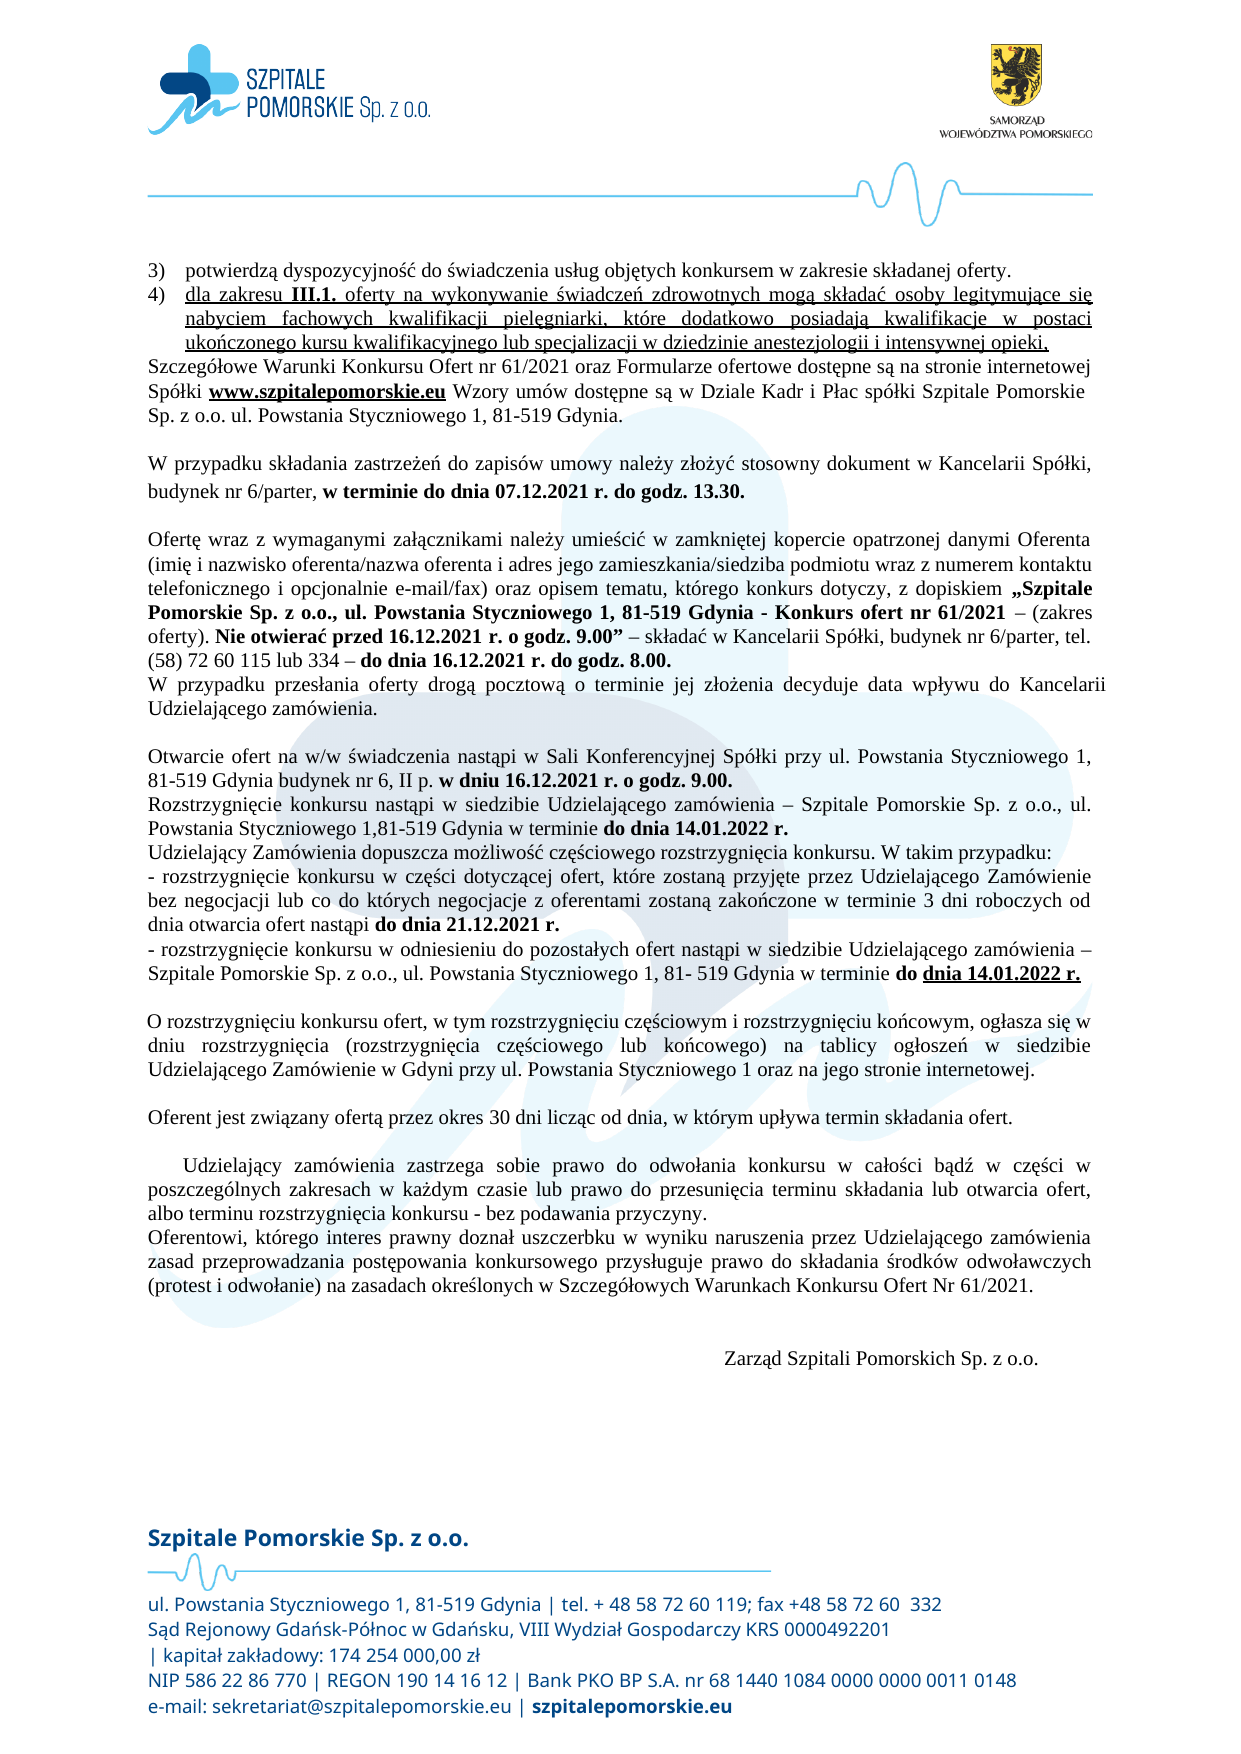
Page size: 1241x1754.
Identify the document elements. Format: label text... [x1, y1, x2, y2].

picture [147, 162, 1093, 227]
picture [147, 406, 1093, 672]
picture [147, 1553, 772, 1591]
list Oferent jest związany ofertą przez okres 30 dni licząc od dnia, w którym upływa termin składania ofert. [148, 1105, 1092, 1129]
list - rozstrzygnięcie konkursu w odniesieniu do pozostałych ofert nastąpi w siedzibie Udzielającego zamówienia – Szpitale Pomorskie Sp. z o.o., ul. Powstania Styczniowego 1, 81- 519 Gdynia w terminie do dnia 14.01.2022 r. [148, 936, 1092, 984]
picture [939, 44, 1093, 138]
list dla zakresu III.1. oferty na wykonywanie świadczeń zdrowotnych mogą składać osoby legitymujące się nabyciem fachowych kwalifikacji pielęgniarki, które dodatkowo posiadają kwalifikacje w postaci ukończonego kursu kwalifikacyjnego lub specjalizacji w dziedzinie anestezjologii i intensywnej opieki, [148, 282, 1092, 354]
picture [147, 44, 431, 135]
text Otwarcie ofert na w/w świadczenia nastąpi w Sali Konferencyjnej Spółki przy ul. Powstania Styczniowego 1, 81-519 Gdynia budynek nr 6, II p. w dniu 16.12.2021 r. o godz. 9.00. [148, 744, 1092, 792]
text W przypadku składania zastrzeżeń do zapisów umowy należy złożyć stosowny dokument w Kancelarii Spółki, budynek nr 6/parter, w terminie do dnia 07.12.2021 r. do godz. 13.30. [148, 451, 1092, 503]
text Ofertę wraz z wymaganymi załącznikami należy umieścić w zamkniętej kopercie opatrzonej danymi Oferenta (imię i nazwisko oferenta/nazwa oferenta i adres jego zamieszkania/siedziba podmiotu wraz z numerem kontaktu telefonicznego i opcjonalnie e-mail/fax) oraz opisem tematu, którego konkurs dotyczy, z dopiskiem „Szpitale Pomorskie Sp. z o.o., ul. Powstania Styczniowego 1, 81-519 Gdynia - Konkurs ofert nr 61/2021 – (zakres oferty). Nie otwierać przed 16.12.2021 r. o godz. – składać w Kancelarii Spółki, budynek nr 6/parter, tel. (58) 72 60 115 lub 334 – do dnia 16.12.2021 r. do godz. 8.00. [148, 527, 1092, 672]
list potwierdzą dyspozycyjność do świadczenia usług objętych konkursem w zakresie składanej oferty. [148, 257, 1092, 282]
list O rozstrzygnięciu konkursu ofert, w tym rozstrzygnięciu częściowym i rozstrzygnięciu końcowym, ogłasza się w dniu rozstrzygnięcia (rozstrzygnięcia częściowego lub końcowego) na tablicy ogłoszeń w siedzibie Udzielającego Zamówienie w Gdyni przy ul. Powstania Styczniowego 1 oraz na jego stronie internetowej. [110, 1009, 1092, 1081]
picture [147, 702, 1093, 1328]
text Szczegółowe Warunki Konkursu Ofert nr 61/2021 oraz Formularze ofertowe dostępne są na stronie internetowej Spółki www.szpitalepomorskie.eu Wzory umów dostępne są w Dziale Kadr i Płac spółki Szpitale Pomorskie Sp. z o.o. ul. Powstania Styczniowego 1, 81-519 Gdynia. [148, 354, 1092, 427]
text Udzielający Zamówienia dopuszcza możliwość częściowego rozstrzygnięcia konkursu. W takim przypadku: [148, 840, 1092, 864]
list Oferentowi, którego interes prawny doznał uszczerbku w wyniku naruszenia przez Udzielającego zamówienia zasad przeprowadzania postępowania konkursowego przysługuje prawo do składania środków odwoławczych (protest i odwołanie) na zasadach określonych w Szczegółowych Warunkach Konkursu Ofert Nr 61/2021. [148, 1225, 1092, 1297]
text W przypadku przesłania oferty drogą pocztową o terminie jej złożenia decyduje data wpływu do Kancelarii Udzielającego zamówienia. [148, 672, 1107, 720]
list Rozstrzygnięcie konkursu nastąpi w siedzibie Udzielającego zamówienia – Szpitale Pomorskie Sp. z o.o., ul. Powstania Styczniowego 1,81-519 Gdynia w terminie do dnia 14.01.2022 r. [148, 792, 1092, 840]
list - rozstrzygnięcie konkursu w części dotyczącej ofert, które zostaną przyjęte przez Udzielającego Zamówienie bez negocjacji lub co do których negocjacje z oferentami zostaną zakończone w terminie 3 dni roboczych od dnia otwarcia ofert nastąpi do dnia 21.12.2021 r. [148, 864, 1092, 936]
text Zarząd Szpitali Pomorskich Sp. z o.o. [148, 1346, 1092, 1369]
list Udzielający zamówienia zastrzega sobie prawo do odwołania konkursu w całości bądź w części w poszczególnych zakresach w każdym czasie lub prawo do przesunięcia terminu składania lub otwarcia ofert, albo terminu rozstrzygnięcia konkursu - bez podawania przyczyny. [110, 1153, 1092, 1225]
